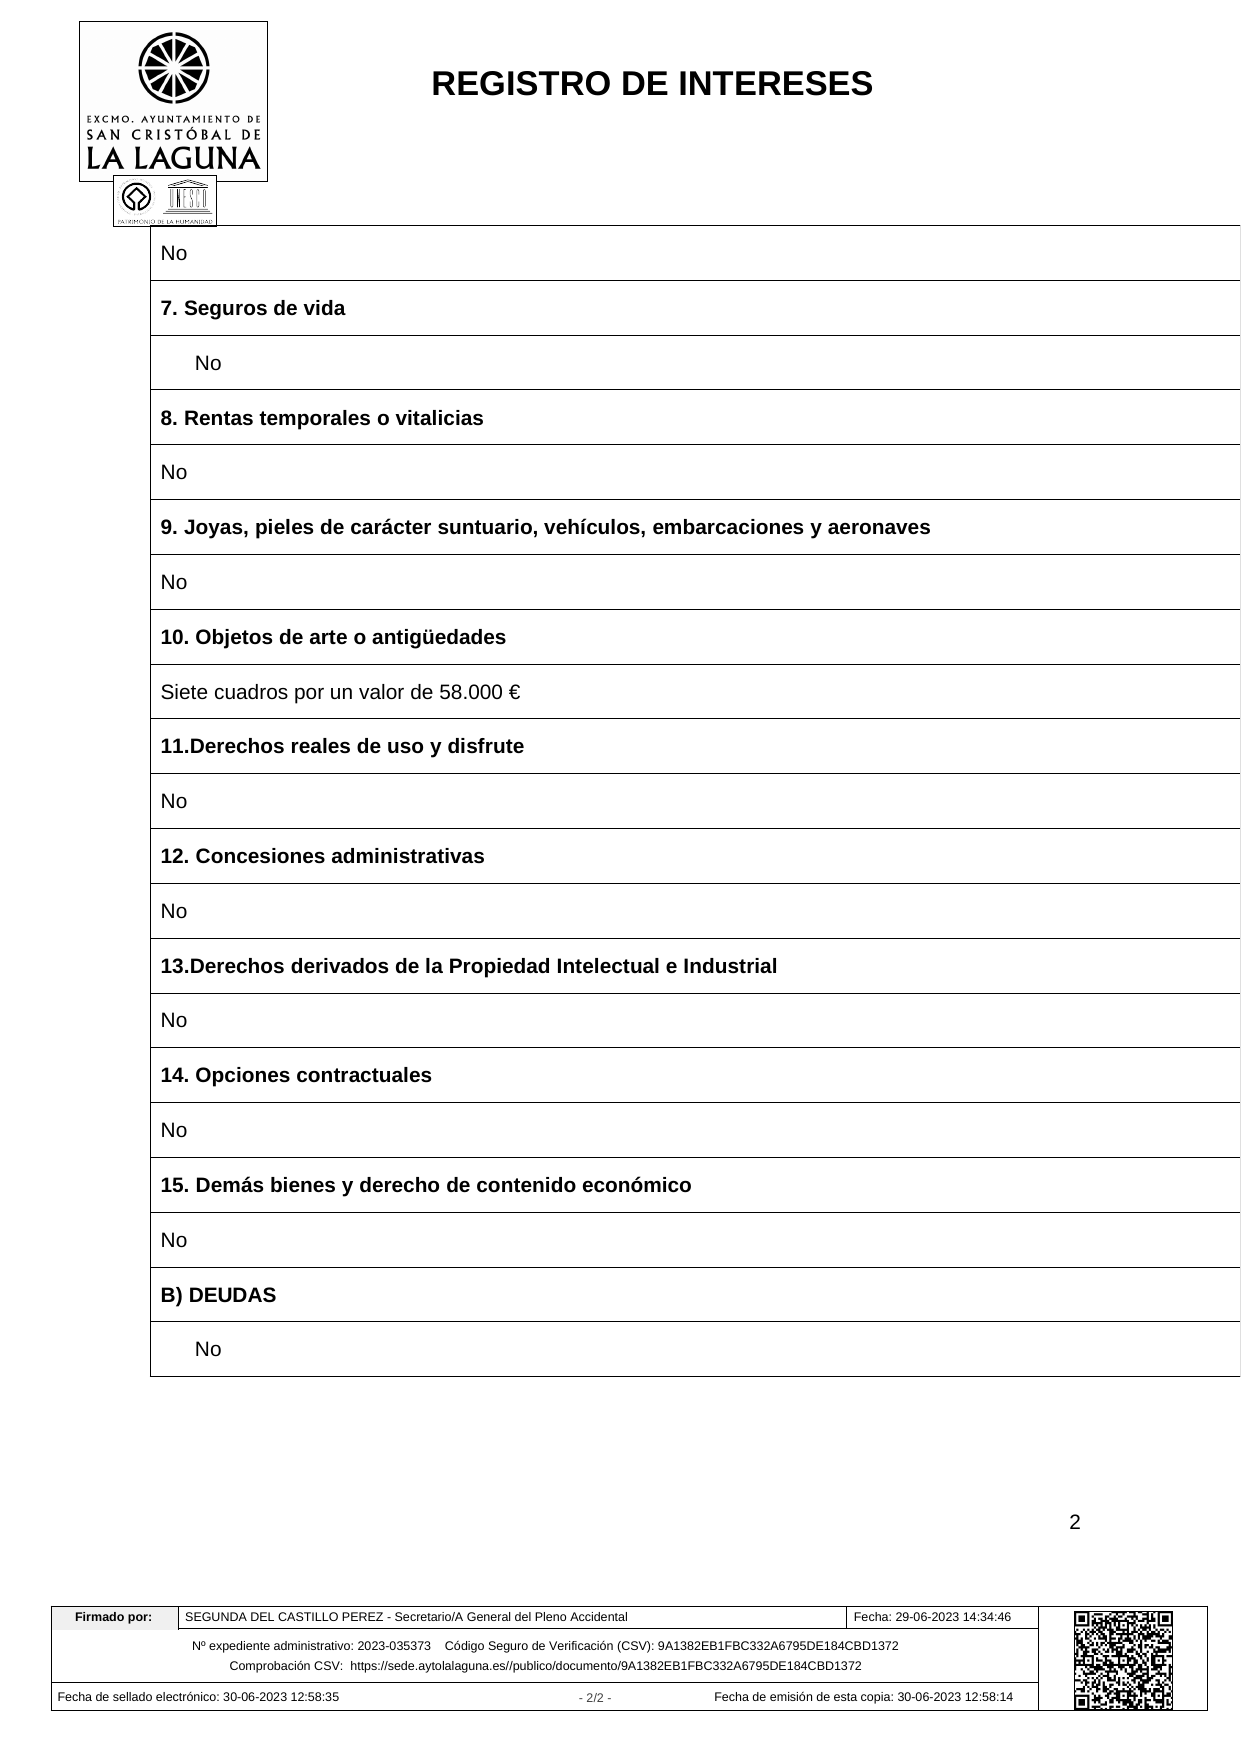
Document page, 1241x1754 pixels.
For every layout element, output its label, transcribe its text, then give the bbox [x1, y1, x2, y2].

table_cell No [151, 445, 1240, 499]
picture [114, 176, 216, 226]
table_cell 11.Derechos reales de uso y disfrute [151, 719, 1240, 773]
table_cell No [151, 774, 1240, 828]
table_cell No [151, 884, 1240, 937]
table_cell No [151, 994, 1240, 1047]
table_header Firmado por: [52, 1607, 178, 1628]
table_cell No [151, 1103, 1240, 1157]
table_cell Fecha de sellado electrónico: 30-06-2023 12:58:35 - 2/2 - Fecha de emisión de esta copia: 30-06-2023 12:58:14 [52, 1683, 1038, 1710]
table_cell B) DEUDAS [151, 1268, 1240, 1321]
table_cell 8. Rentas temporales o vitalicias [151, 390, 1240, 444]
table_header [1039, 1607, 1207, 1710]
table_cell No [151, 1322, 1240, 1376]
table_header Fecha: 29-06-2023 14:34:46 [847, 1607, 1038, 1628]
table_cell No [151, 1213, 1240, 1267]
table_cell No [151, 336, 1240, 389]
table_header No [151, 226, 1240, 280]
table_header SEGUNDA DEL CASTILLO PEREZ - Secretario/A General del Pleno Accidental [179, 1607, 846, 1628]
table_cell 14. Opciones contractuales [151, 1048, 1240, 1102]
picture [80, 22, 267, 181]
table_cell No [151, 555, 1240, 609]
table_cell Siete cuadros por un valor de 58.000 € [151, 665, 1240, 718]
table_cell 7. Seguros de vida [151, 281, 1240, 335]
table_cell 13.Derechos derivados de la Propiedad Intelectual e Industrial [151, 939, 1240, 992]
table_cell Nº expediente administrativo: 2023-035373 Código Seguro de Verificación (CSV): 9A1382EB1FBC332A6795DE184CBD1372 Comprobación CSV: https://sede.aytolalaguna.es//publico/documento/9A1382EB1FBC332A6795DE184CBD1372 [52, 1629, 1038, 1682]
picture [1075, 1612, 1172, 1709]
table_cell 10. Objetos de arte o antigüedades [151, 610, 1240, 663]
table_cell 12. Concesiones administrativas [151, 829, 1240, 883]
table_cell 15. Demás bienes y derecho de contenido económico [151, 1158, 1240, 1212]
table_cell 9. Joyas, pieles de carácter suntuario, vehículos, embarcaciones y aeronaves [151, 500, 1240, 554]
text 2 [42, 1510, 1081, 1534]
